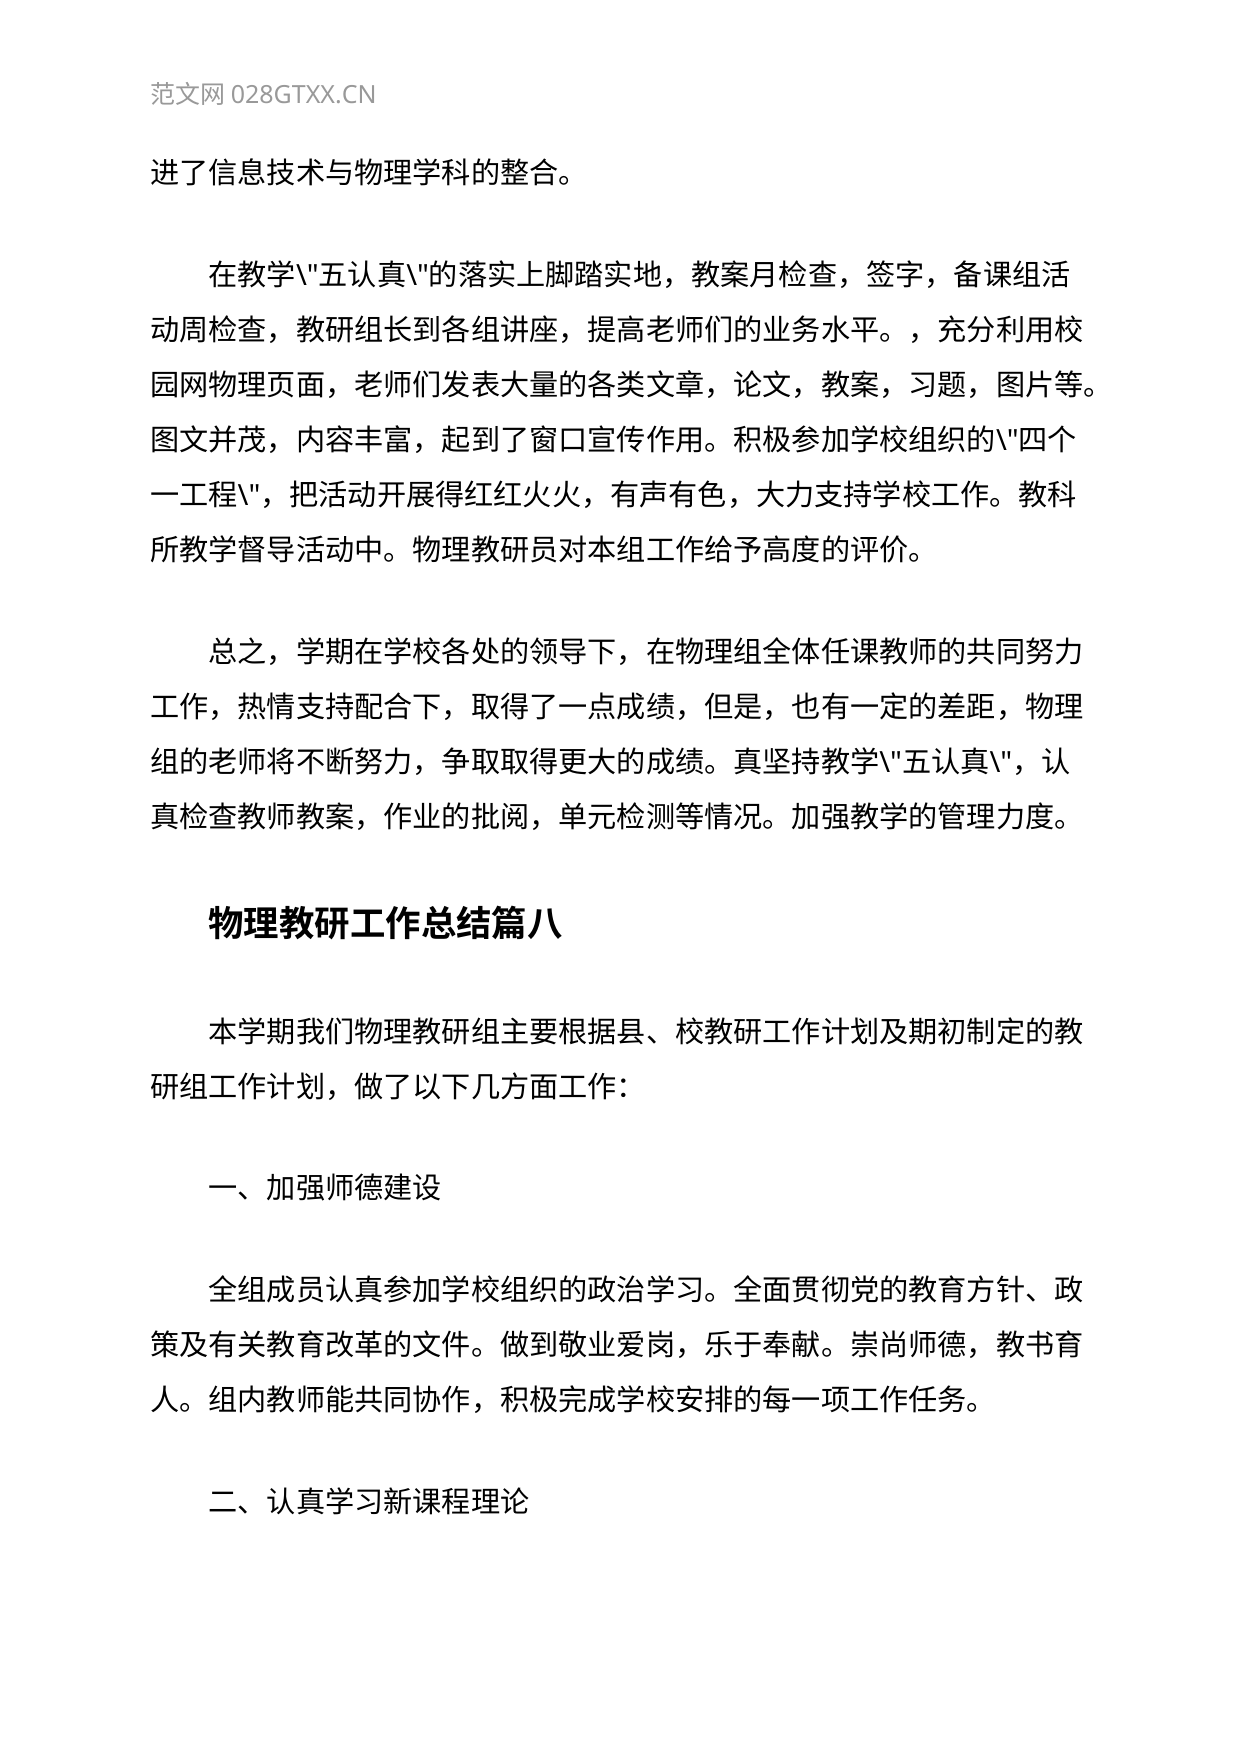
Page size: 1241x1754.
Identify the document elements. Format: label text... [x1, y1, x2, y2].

text 在教学\"五认真\"的落实上脚踏实地，教案月检查，签字，备课组活动周检查，教研组长到各组讲座，提高老师们的业务水平。，充分利用校园网物理页面，老师们发表大量的各类文章，论文，教案，习题，图片等。图文并茂，内容丰富，起到了窗口宣传作用。积极参加学校组织的\"四个一工程\"，把活动开展得红红火火，有声有色，大力支持学校工作。教科所教学督导活动中。物理教研员对本组工作给予高度的评价。 [150, 252, 1090, 569]
text 本学期我们物理教研组主要根据县、校教研工作计划及期初制定的教研组工作计划，做了以下几方面工作： [150, 1008, 1090, 1106]
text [150, 150, 1090, 192]
text 全组成员认真参加学校组织的政治学习。全面贯彻党的教育方针、政策及有关教育改革的文件。做到敬业爱岗，乐于奉献。崇尚师德，教书育人。组内教师能共同协作，积极完成学校安排的每一项工作任务。 [150, 1267, 1090, 1419]
text 总之，学期在学校各处的领导下，在物理组全体任课教师的共同努力工作，热情支持配合下，取得了一点成绩，但是，也有一定的差距，物理组的老师将不断努力，争取取得更大的成绩。真坚持教学\"五认真\"，认真检查教师教案，作业的批阅，单元检测等情况。加强教学的管理力度。 [150, 628, 1090, 835]
text 物理教研工作总结篇八 [150, 895, 1090, 946]
text 一、加强师德建设 [150, 1165, 1090, 1207]
text 二、认真学习新课程理论 [150, 1478, 1090, 1521]
